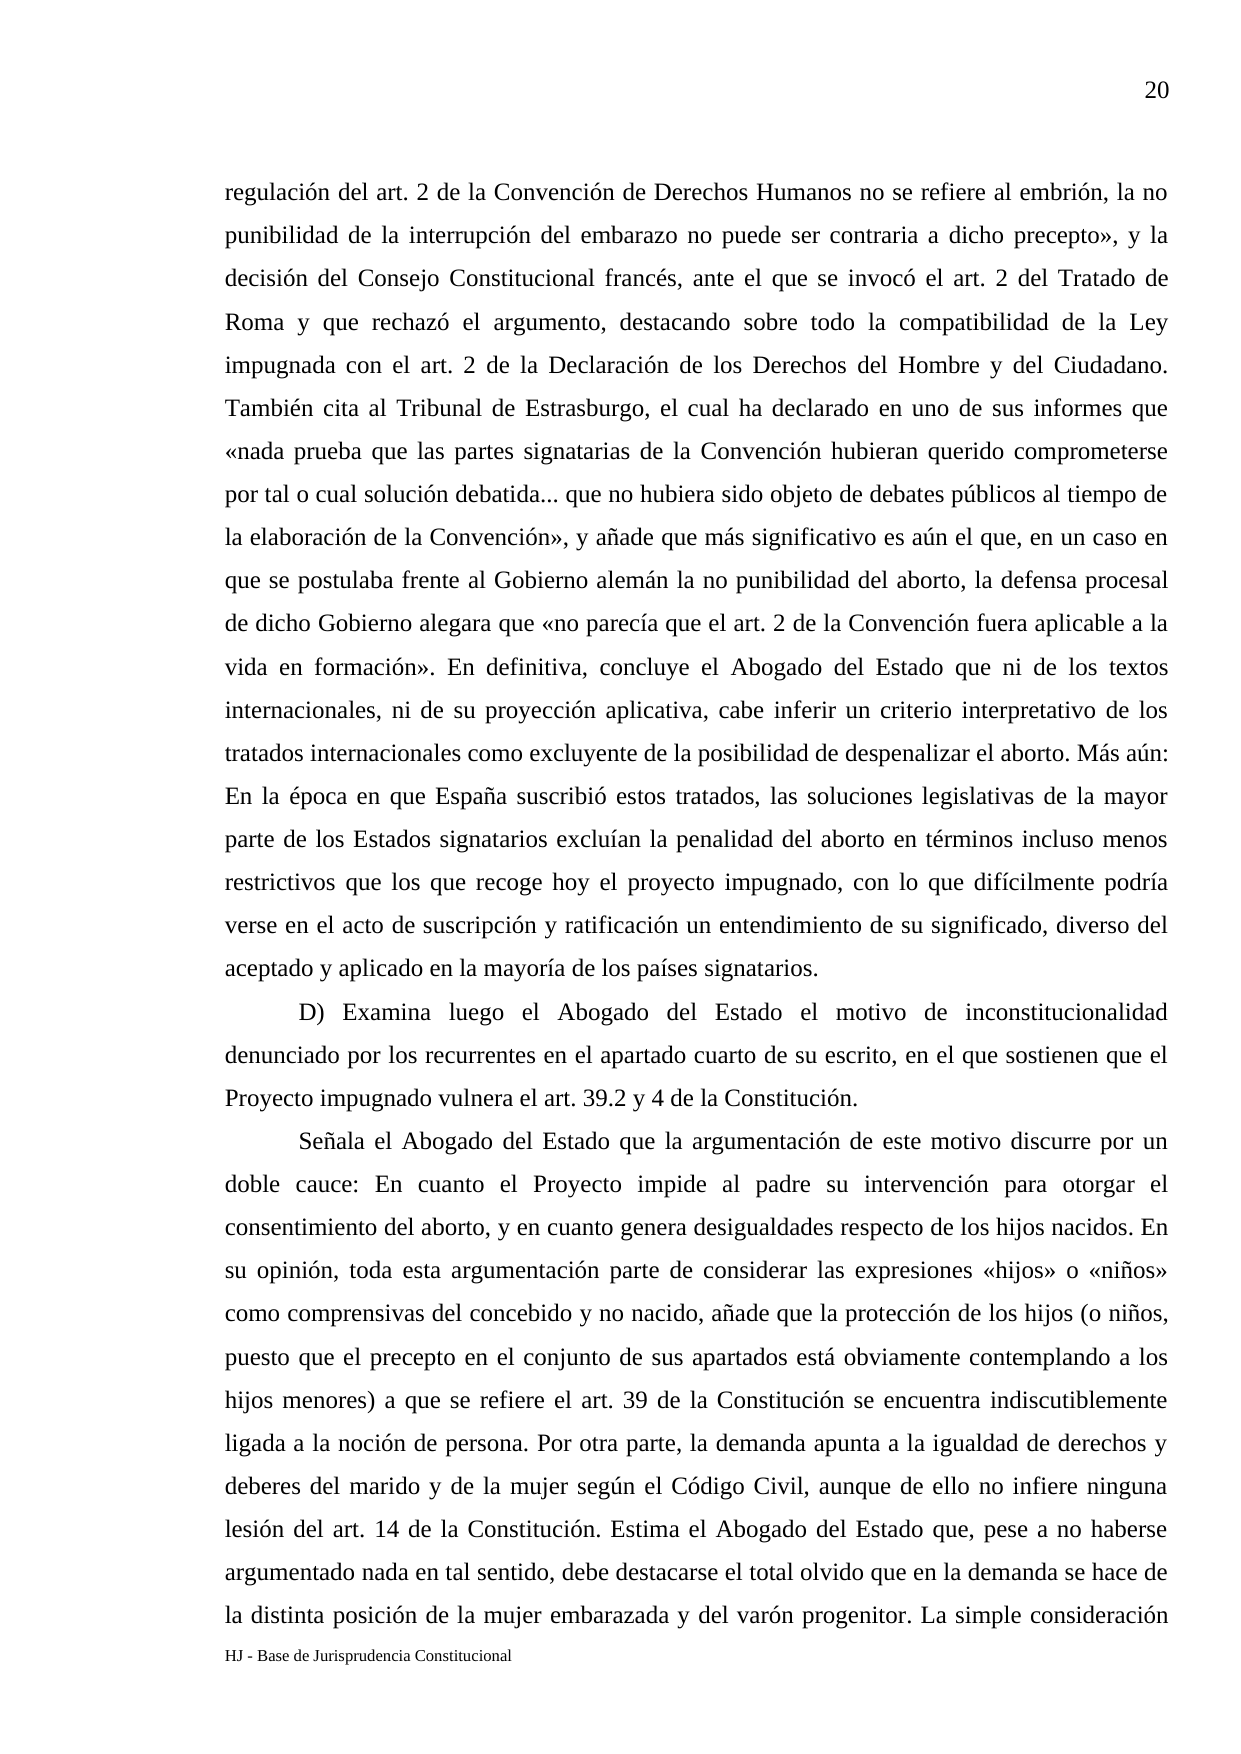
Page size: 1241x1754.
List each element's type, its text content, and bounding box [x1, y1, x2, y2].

text D) Examina luego el Abogado del Estado el motivo de inconstitucionalidad denunciado por los recurrentes en el apartado cuarto de su escrito, en el que sostienen que el Proyecto impugnado vulnera el art. 39.2 y 4 de la Constitución. [224, 997, 1169, 1112]
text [224, 1126, 1169, 1629]
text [224, 177, 1169, 982]
